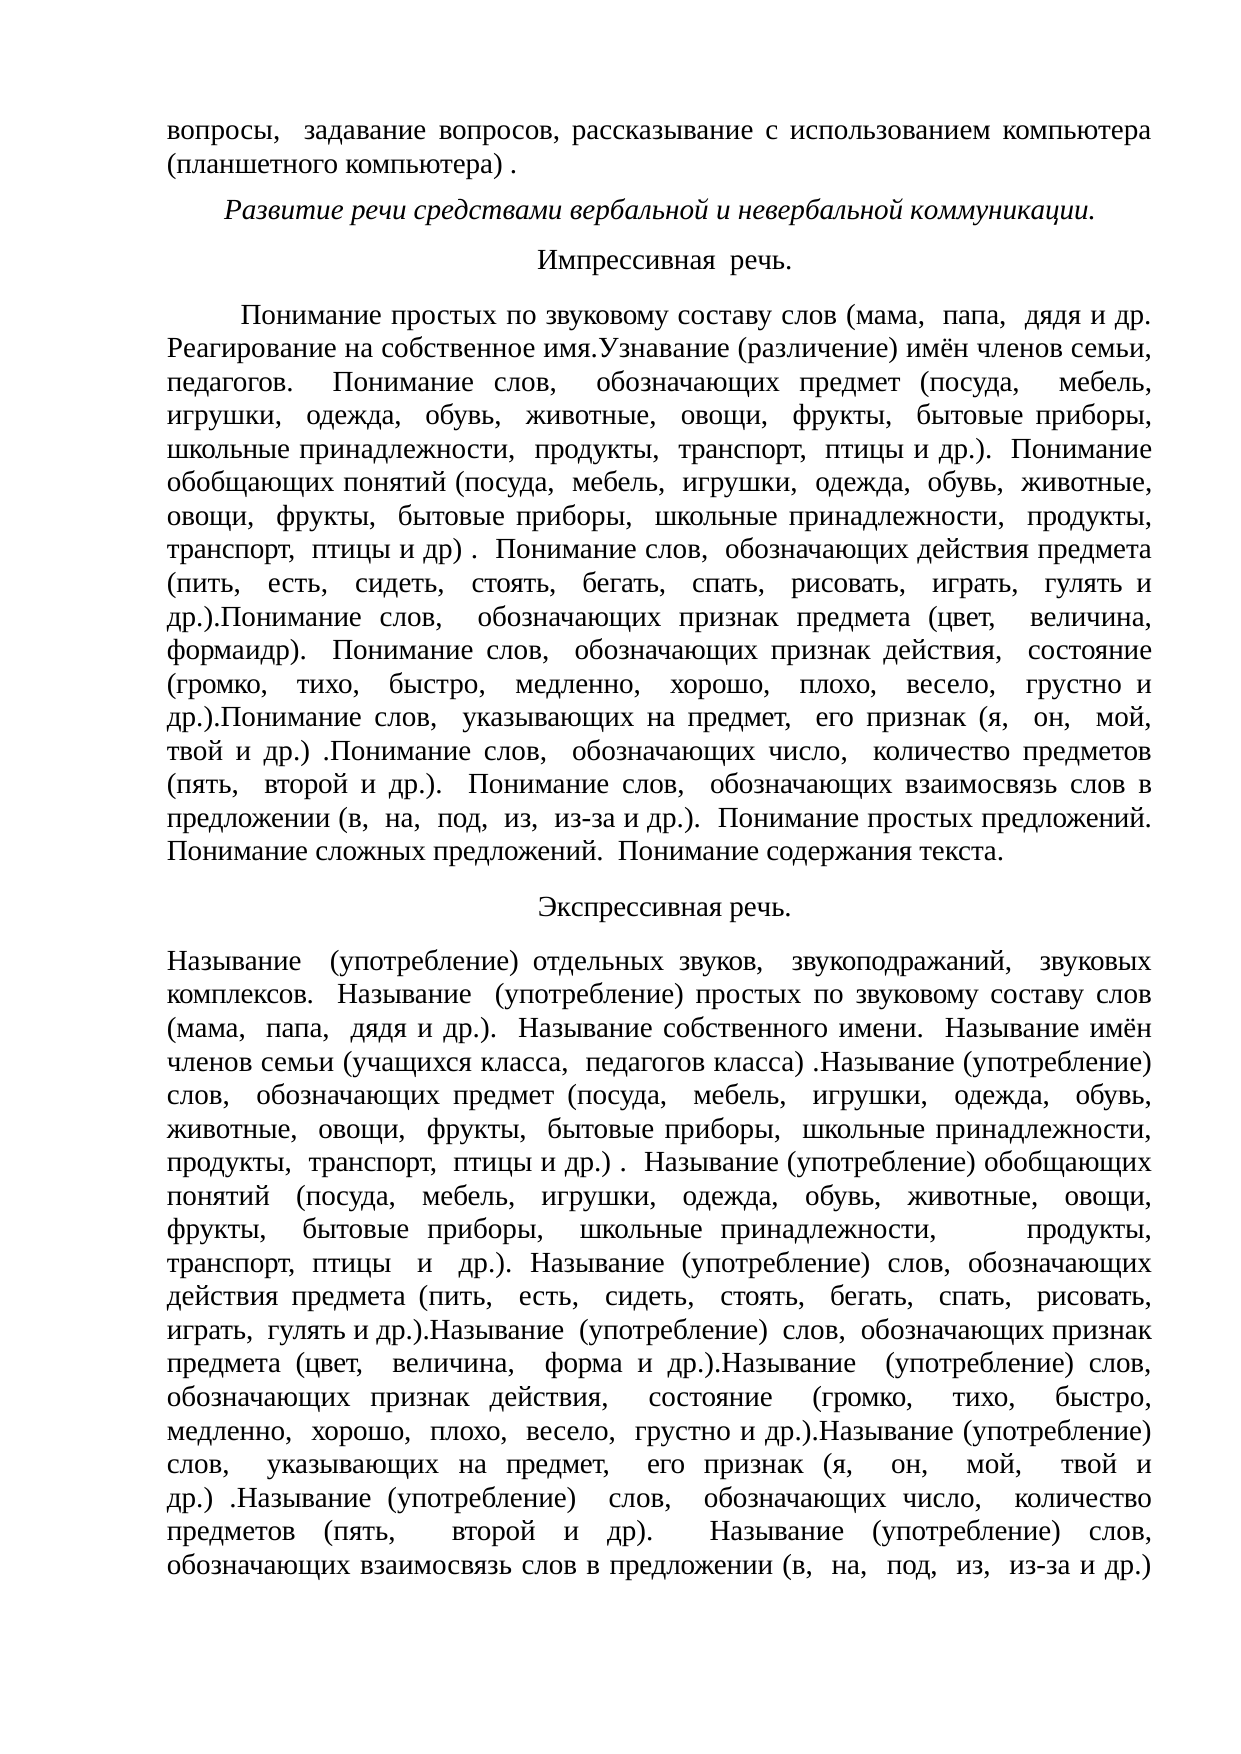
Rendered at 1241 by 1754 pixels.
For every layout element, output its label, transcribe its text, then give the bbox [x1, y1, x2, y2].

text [167, 112, 1152, 179]
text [167, 943, 1152, 1580]
text Импрессивная речь. [176, 242, 1153, 276]
text Экспрессивная речь. [176, 889, 1153, 922]
text Понимание простых по звуковому составу слов (мама, папа, дядя и др. Реагирование на собственное имя.Узнавание (различение) имён членов семьи, педагогов. Понимание слов, обозначающих предмет (посуда, мебель, игрушки, одежда, обувь, животные, овощи, фрукты, бытовые приборы, школьные принадлежности, продукты, транспорт, птицы и др.). Понимание обобщающих понятий (посуда, мебель, игрушки, одежда, обувь, животные, овощи, фрукты, бытовые приборы, школьные принадлежности, продукты, транспорт, птицы и др) . Понимание слов, обозначающих действия предмета (пить, есть, сидеть, стоять, бегать, спать, рисовать, играть, гулять и др.).Понимание слов, обозначающих признак предмета (цвет, величина, формаидр). Понимание слов, обозначающих признак действия, состояние (громко, тихо, быстро, медленно, хорошо, плохо, весело, грустно и др.).Понимание слов, указывающих на предмет, его признак (я, он, мой, твой и др.) .Понимание слов, обозначающих число, количество предметов (пять, второй и др.). Понимание слов, обозначающих взаимосвязь слов в предложении (в, на, под, из, из-за и др.). Понимание простых предложений. Понимание сложных предложений. Понимание содержания текста. [167, 297, 1152, 867]
list Развитие речи средствами вербальной и невербальной коммуникации. [167, 192, 1153, 226]
